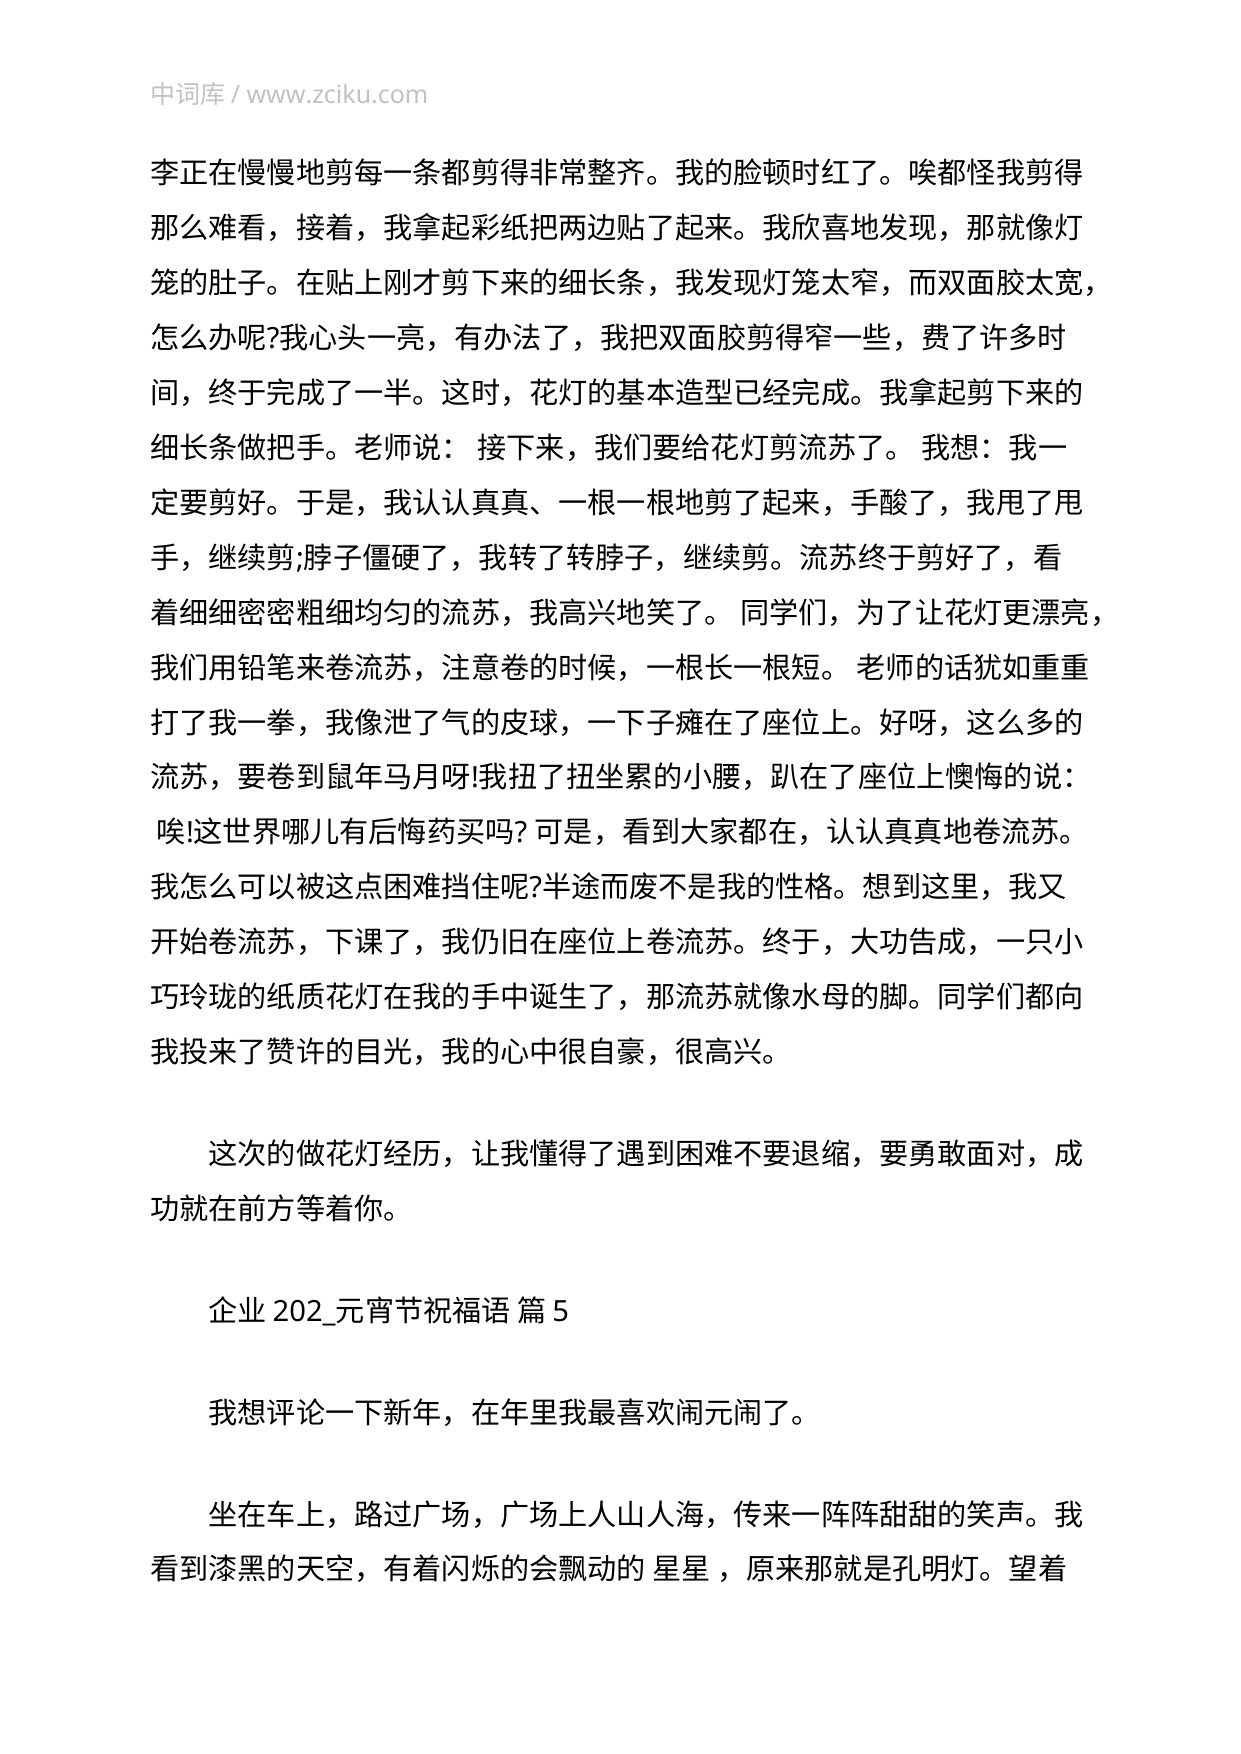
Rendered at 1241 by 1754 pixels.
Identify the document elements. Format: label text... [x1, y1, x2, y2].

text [150, 150, 1090, 1071]
text 企业202_元宵节祝福语 篇5 [150, 1287, 1090, 1330]
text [150, 1491, 1090, 1588]
text 我想评论一下新年，在年里我最喜欢闹元闹了。 [150, 1389, 1090, 1432]
text 这次的做花灯经历，让我懂得了遇到困难不要退缩，要勇敢面对，成功就在前方等着你。 [150, 1131, 1090, 1228]
